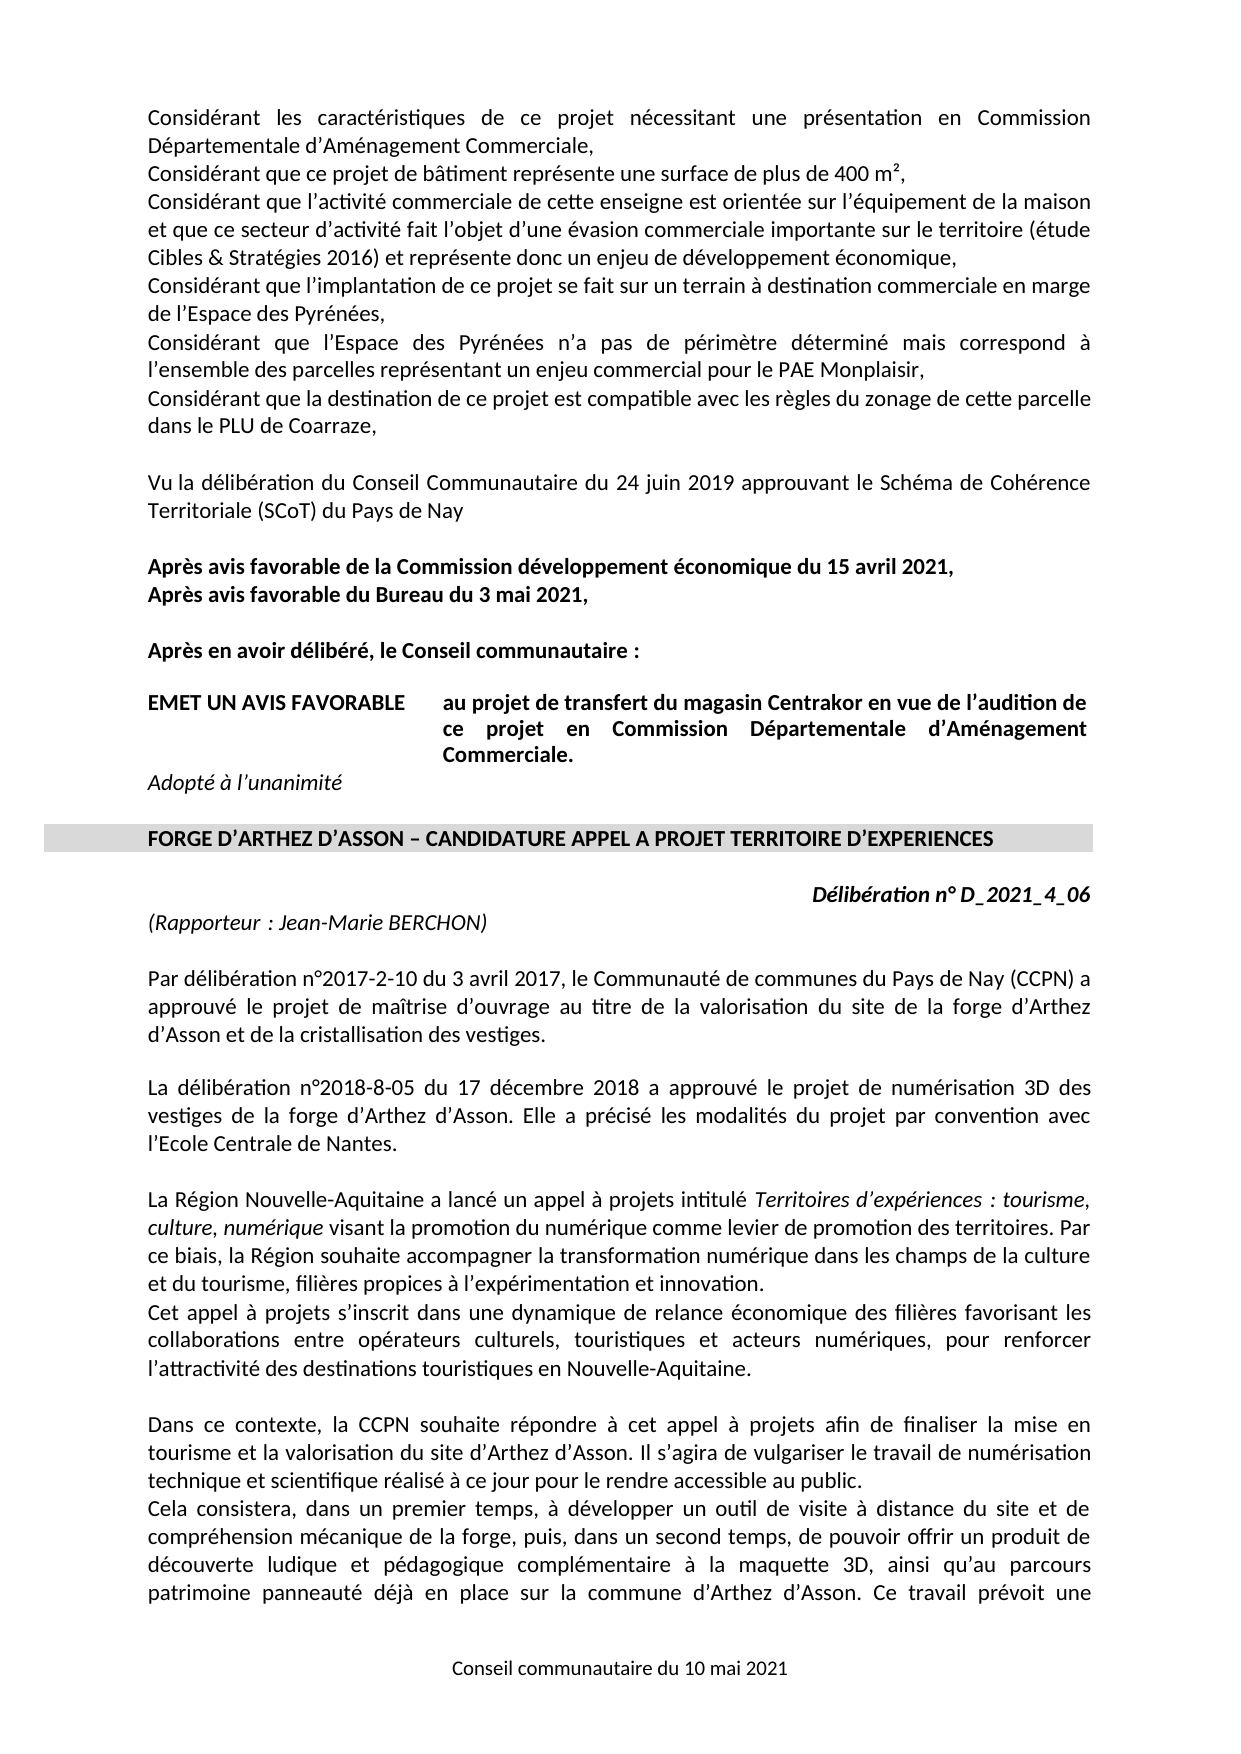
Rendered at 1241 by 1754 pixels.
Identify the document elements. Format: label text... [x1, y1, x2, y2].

text Considérant que ce projet de bâtiment représente une surface de plus de 400 m², [148, 159, 1093, 187]
text Par délibération n°2017-2-10 du 3 avril 2017, le Communauté de communes du Pays de Nay (CCPN) a approuvé le projet de maîtrise d’ouvrage au titre de la valorisation du site de la forge d’Arthez d’Asson et de la cristallisation des vestiges. [148, 964, 1093, 1048]
text FORGE D’ARTHEZ D’ASSON – CANDIDATURE APPEL A PROJET TERRITOIRE D’EXPERIENCES [44, 824, 1093, 852]
text (Rapporteur : Jean-Marie BERCHON) [148, 908, 1093, 936]
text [148, 1494, 1093, 1606]
text Après en avoir délibéré, le Conseil communautaire : [148, 636, 1093, 664]
text Considérant que l’implantation de ce projet se fait sur un terrain à destination commerciale en marge de l’Espace des Pyrénées, [148, 272, 1093, 328]
text La délibération n°2018-8-05 du 17 décembre 2018 a approuvé le projet de numérisation 3D des vestiges de la forge d’Arthez d’Asson. Elle a précisé les modalités du projet par convention avec l’Ecole Centrale de Nantes. [148, 1073, 1093, 1157]
text Cet appel à projets s’inscrit dans une dynamique de relance économique des filières favorisant les collaborations entre opérateurs culturels, touristiques et acteurs numériques, pour renforcer l’attractivité des destinations touristiques en Nouvelle-Aquitaine. [148, 1298, 1093, 1382]
text Considérant que l’activité commerciale de cette enseigne est orientée sur l’équipement de la maison et que ce secteur d’activité fait l’objet d’une évasion commerciale importante sur le territoire (étude Cibles & Stratégies 2016) et représente donc un enjeu de développement économique, [148, 187, 1093, 272]
text Considérant que l’Espace des Pyrénées n’a pas de périmètre déterminé mais correspond à l’ensemble des parcelles représentant un enjeu commercial pour le PAE Monplaisir, [148, 328, 1093, 384]
text La Région Nouvelle-Aquitaine a lancé un appel à projets intitulé Territoires d’expériences : tourisme, culture, numérique visant la promotion du numérique comme levier de promotion des territoires. Par ce biais, la Région souhaite accompagner la transformation numérique dans les champs de la culture et du tourisme, filières propices à l’expérimentation et innovation. [148, 1186, 1093, 1298]
text Après avis favorable de la Commission développement économique du 15 avril 2021, [148, 552, 1093, 580]
text Délibération n° D_2021_4_06 [148, 880, 1093, 908]
text Emet un avis favorable au projet de transfert du magasin Centrakor en vue de l’audition de ce projet en Commission Départementale d’Aménagement Commerciale. [148, 690, 1087, 768]
text Vu la délibération du Conseil Communautaire du 24 juin 2019 approuvant le Schéma de Cohérence Territoriale (SCoT) du Pays de Nay [148, 468, 1093, 524]
text Adopté à l’unanimité [148, 768, 1093, 796]
text Considérant que la destination de ce projet est compatible avec les règles du zonage de cette parcelle dans le PLU de Coarraze, [148, 384, 1093, 440]
text Considérant les caractéristiques de ce projet nécessitant une présentation en Commission Départementale d’Aménagement Commerciale, [148, 103, 1093, 159]
text Dans ce contexte, la CCPN souhaite répondre à cet appel à projets afin de finaliser la mise en tourisme et la valorisation du site d’Arthez d’Asson. Il s’agira de vulgariser le travail de numérisation technique et scientifique réalisé à ce jour pour le rendre accessible au public. [148, 1410, 1093, 1494]
text Après avis favorable du Bureau du 3 mai 2021, [148, 580, 1093, 608]
